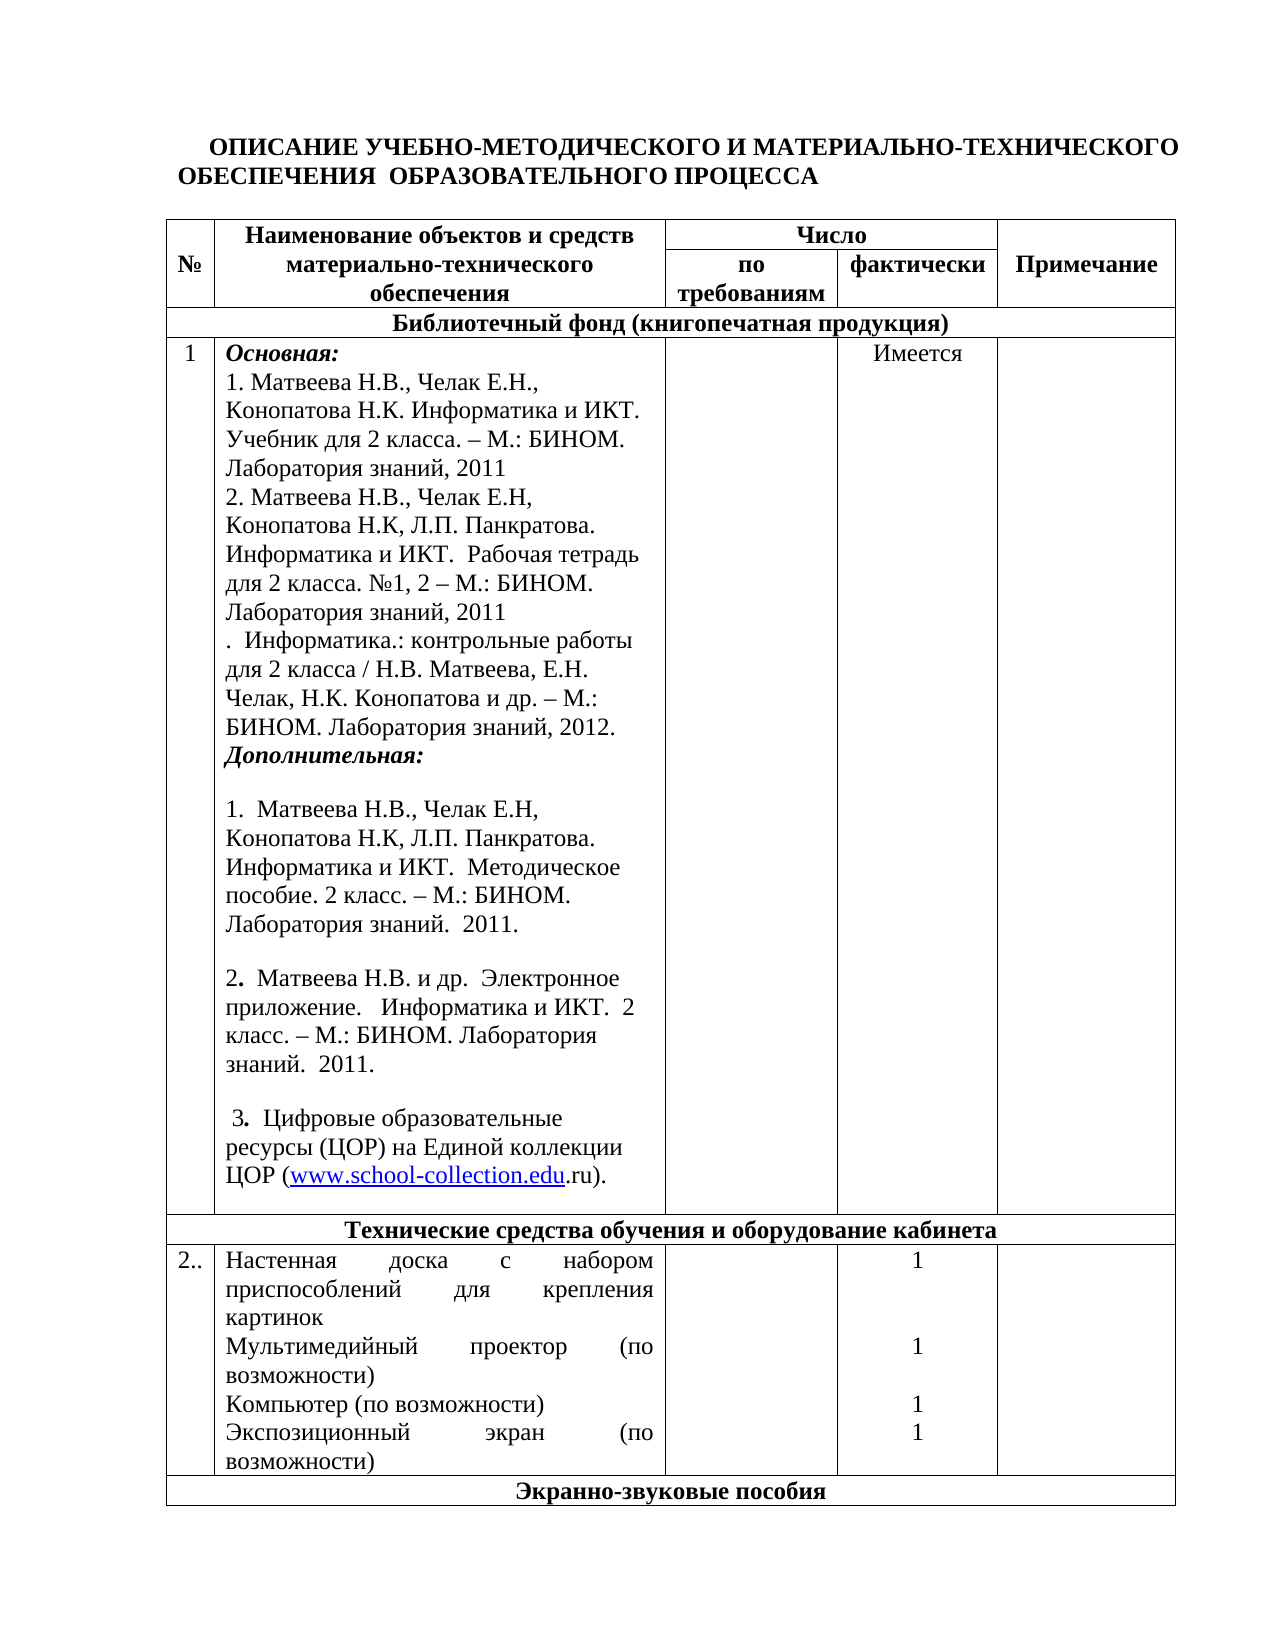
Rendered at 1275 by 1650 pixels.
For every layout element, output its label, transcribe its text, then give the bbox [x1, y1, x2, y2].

table_header Число [666, 220, 997, 248]
table_cell [666, 1245, 837, 1475]
table_cell Основная: 1. Матвеева Н.В., Челак Е.Н., Конопатова Н.К. Информатика и ИКТ. Учебник для 2 класса. – М.: БИНОМ. Лаборатория знаний, 2011 2. Матвеева Н.В., Челак Е.Н, Конопатова Н.К, Л.П. Панкратова. Информатика и ИКТ. Рабочая тетрадь для 2 класса. №1, 2 – М.: БИНОМ. Лаборатория знаний, 2011 . Информатика.: контрольные работы для 2 класса / Н.В. Матвеева, Е.Н. Челак, Н.К. Конопатова и др. – М.: БИНОМ. Лаборатория знаний, 2012. Дополнительная: 1. Матвеева Н.В., Челак Е.Н, Конопатова Н.К, Л.П. Панкратова. Информатика и ИКТ. Методическое пособие. 2 класс. – М.: БИНОМ. Лаборатория знаний. 2011. 2. Матвеева Н.В. и др. Электронное приложение. Информатика и ИКТ. 2 класс. – М.: БИНОМ. Лаборатория знаний. 2011. 3. Цифровые образовательные ресурсы (ЦОР) на Единой коллекции ЦОР (www.school-collection.edu.ru). [215, 338, 665, 1214]
table_cell фактически [838, 250, 997, 307]
table_cell Технические средства обучения и оборудование кабинета [167, 1215, 1175, 1244]
table_header № [167, 220, 214, 307]
table_cell [998, 338, 1175, 1214]
table_cell 1 1 1 1 [838, 1245, 997, 1475]
text ОПИСАНИЕ учебно-методического и Материально-технического обеспечения образовательного процесса [177, 132, 1186, 190]
table_cell по требованиям [666, 250, 837, 307]
table_cell Имеется [838, 338, 997, 1214]
table_cell 2.. [167, 1245, 214, 1475]
table_cell [998, 1245, 1175, 1475]
table_cell [666, 338, 837, 1214]
table_cell Настенная доска с набором приспособлений для крепления картинок Мультимедийный проектор (по возможности) Компьютер (по возможности) Экспозиционный экран (по возможности) [215, 1245, 665, 1475]
table_cell Библиотечный фонд (книгопечатная продукция) [167, 308, 1175, 337]
table_cell 1 [167, 338, 214, 1214]
table_header Наименование объектов и средств материально-технического обеспечения [215, 220, 665, 307]
table_cell Экранно-звуковые пособия [167, 1476, 1175, 1505]
table_header Примечание [998, 220, 1175, 307]
